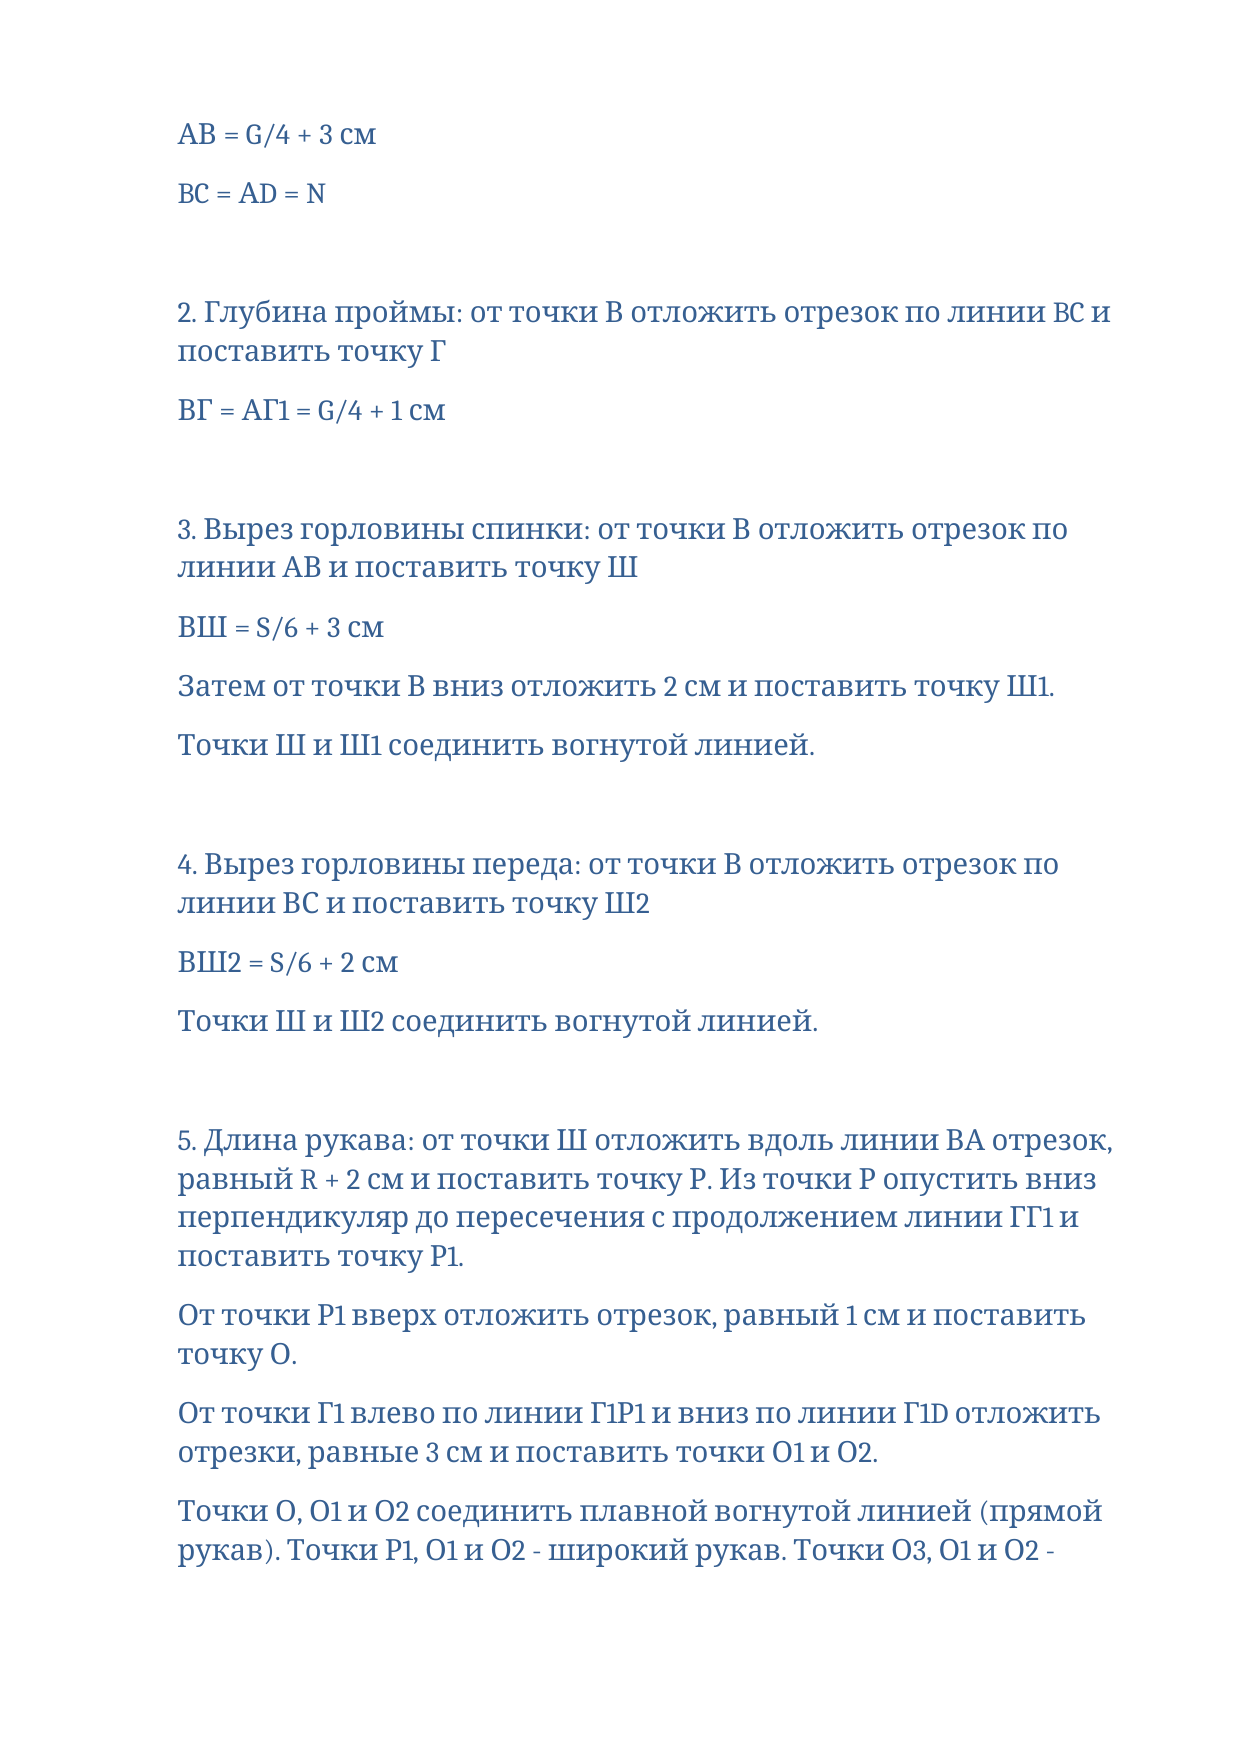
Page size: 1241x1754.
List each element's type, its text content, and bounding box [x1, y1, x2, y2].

text BC = АD = N [177, 177, 1152, 211]
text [177, 1495, 1152, 1567]
text ВГ = АГ1 = G/4 + 1 см [177, 394, 1152, 428]
text От точки Г1 влево по линии Г1Р1 и вниз по линии Г1D отложить отрезки, равные 3 см и поставить точки О1 и О2. [177, 1397, 1152, 1469]
text От точки Р1 вверх отложить отрезок, равный 1 см и поставить точку О. [177, 1299, 1152, 1371]
text Точки Ш и Ш1 соединить вогнутой линией. [177, 729, 1152, 763]
text АВ = G/4 + 3 см [177, 118, 1152, 152]
text 3. Вырез горловины спинки: от точки В отложить отрезок по линии АВ и поставить точку Ш [177, 513, 1152, 585]
text Затем от точки В вниз отложить 2 см и поставить точку Ш1. [177, 670, 1152, 704]
text ВШ = S/6 + 3 см [177, 611, 1152, 644]
text Точки Ш и Ш2 соединить вогнутой линией. [177, 1006, 1152, 1039]
text 5. Длина рукава: от точки Ш отложить вдоль линии ВА отрезок, равный R + 2 см и поставить точку Р. Из точки Р опустить вниз перпендикуляр до пересечения с продолжением линии ГГ1 и поставить точку Р1. [177, 1124, 1152, 1273]
text 4. Вырез горловины переда: от точки В отложить отрезок по линии ВС и поставить точку Ш2 [177, 848, 1152, 920]
text ВШ2 = S/6 + 2 см [177, 946, 1152, 980]
text 2. Глубина проймы: от точки В отложить отрезок по линии BC и поставить точку Г [177, 296, 1152, 368]
